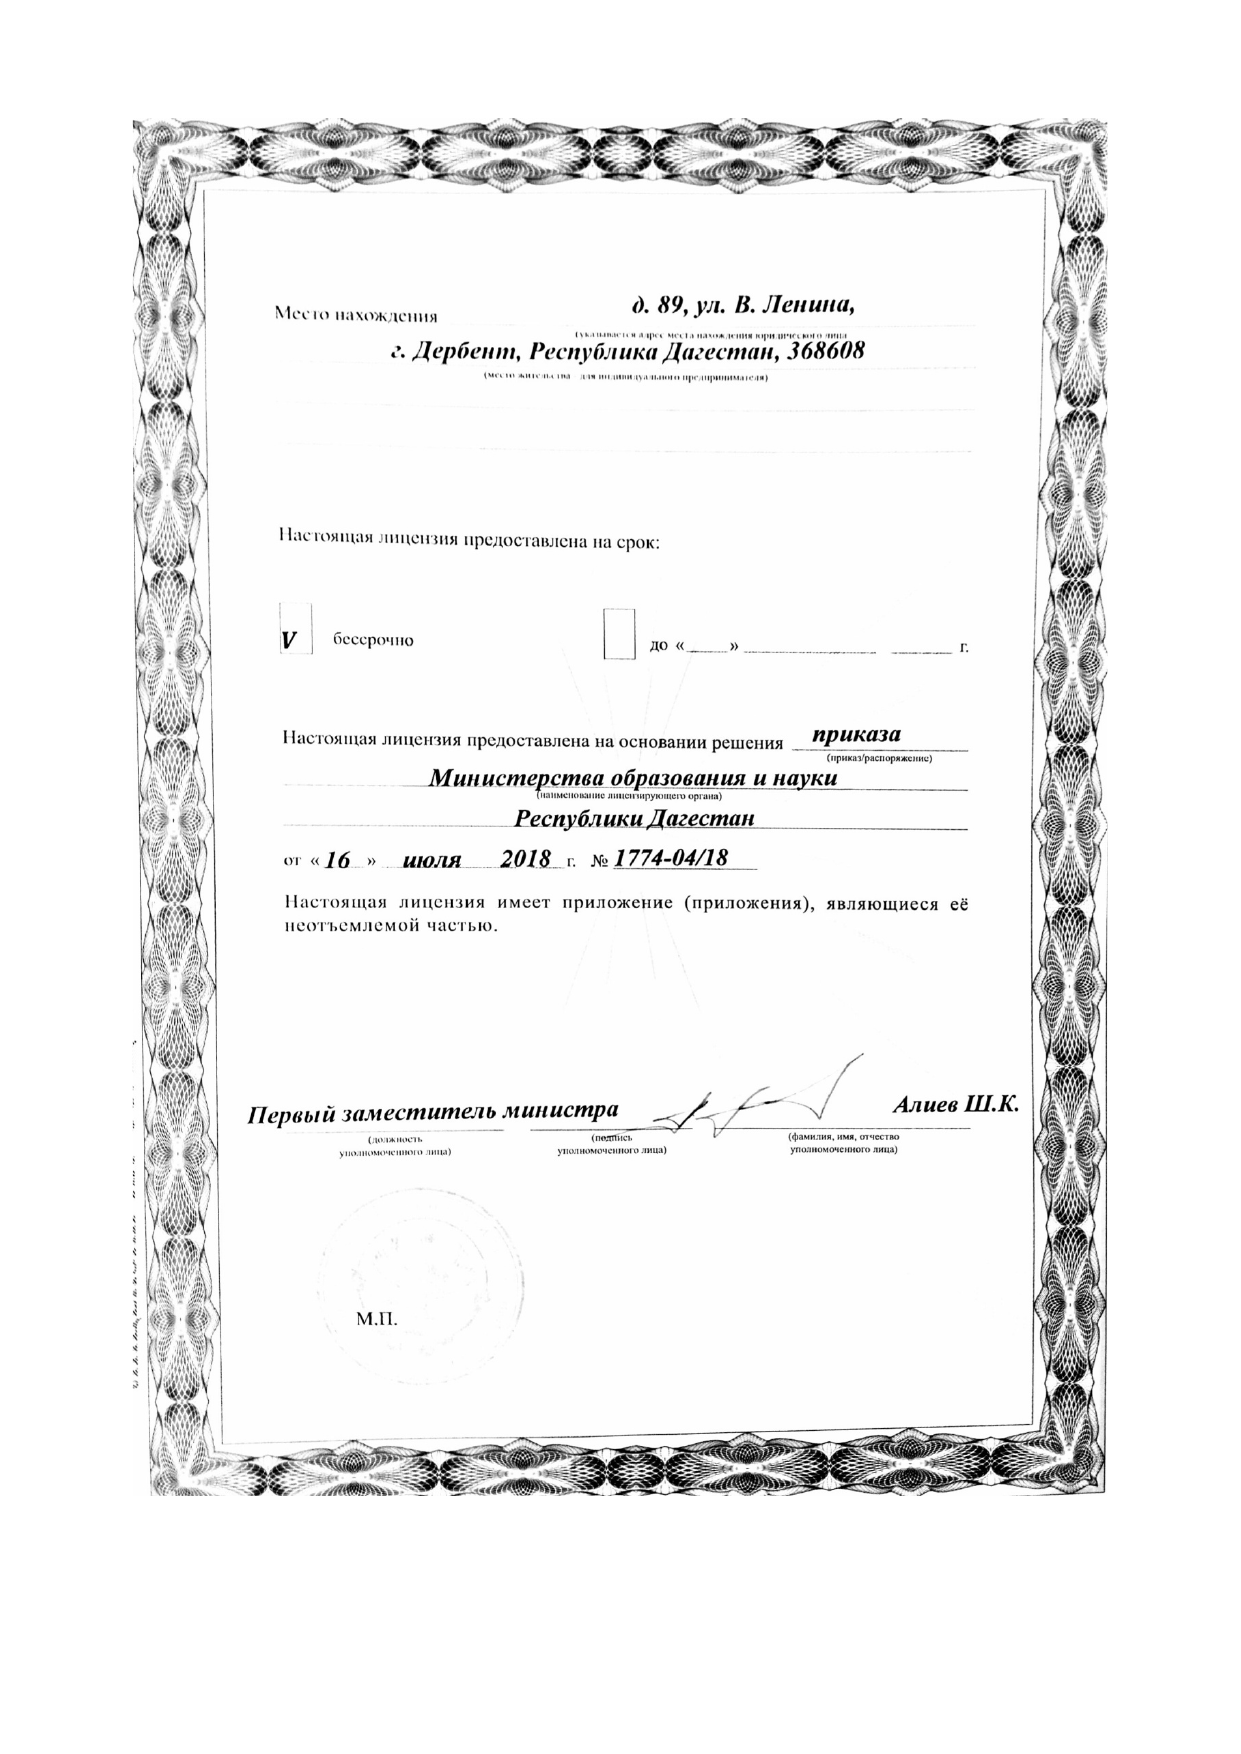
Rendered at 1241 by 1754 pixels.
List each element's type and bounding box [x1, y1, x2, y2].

picture [132, 118, 1108, 1496]
